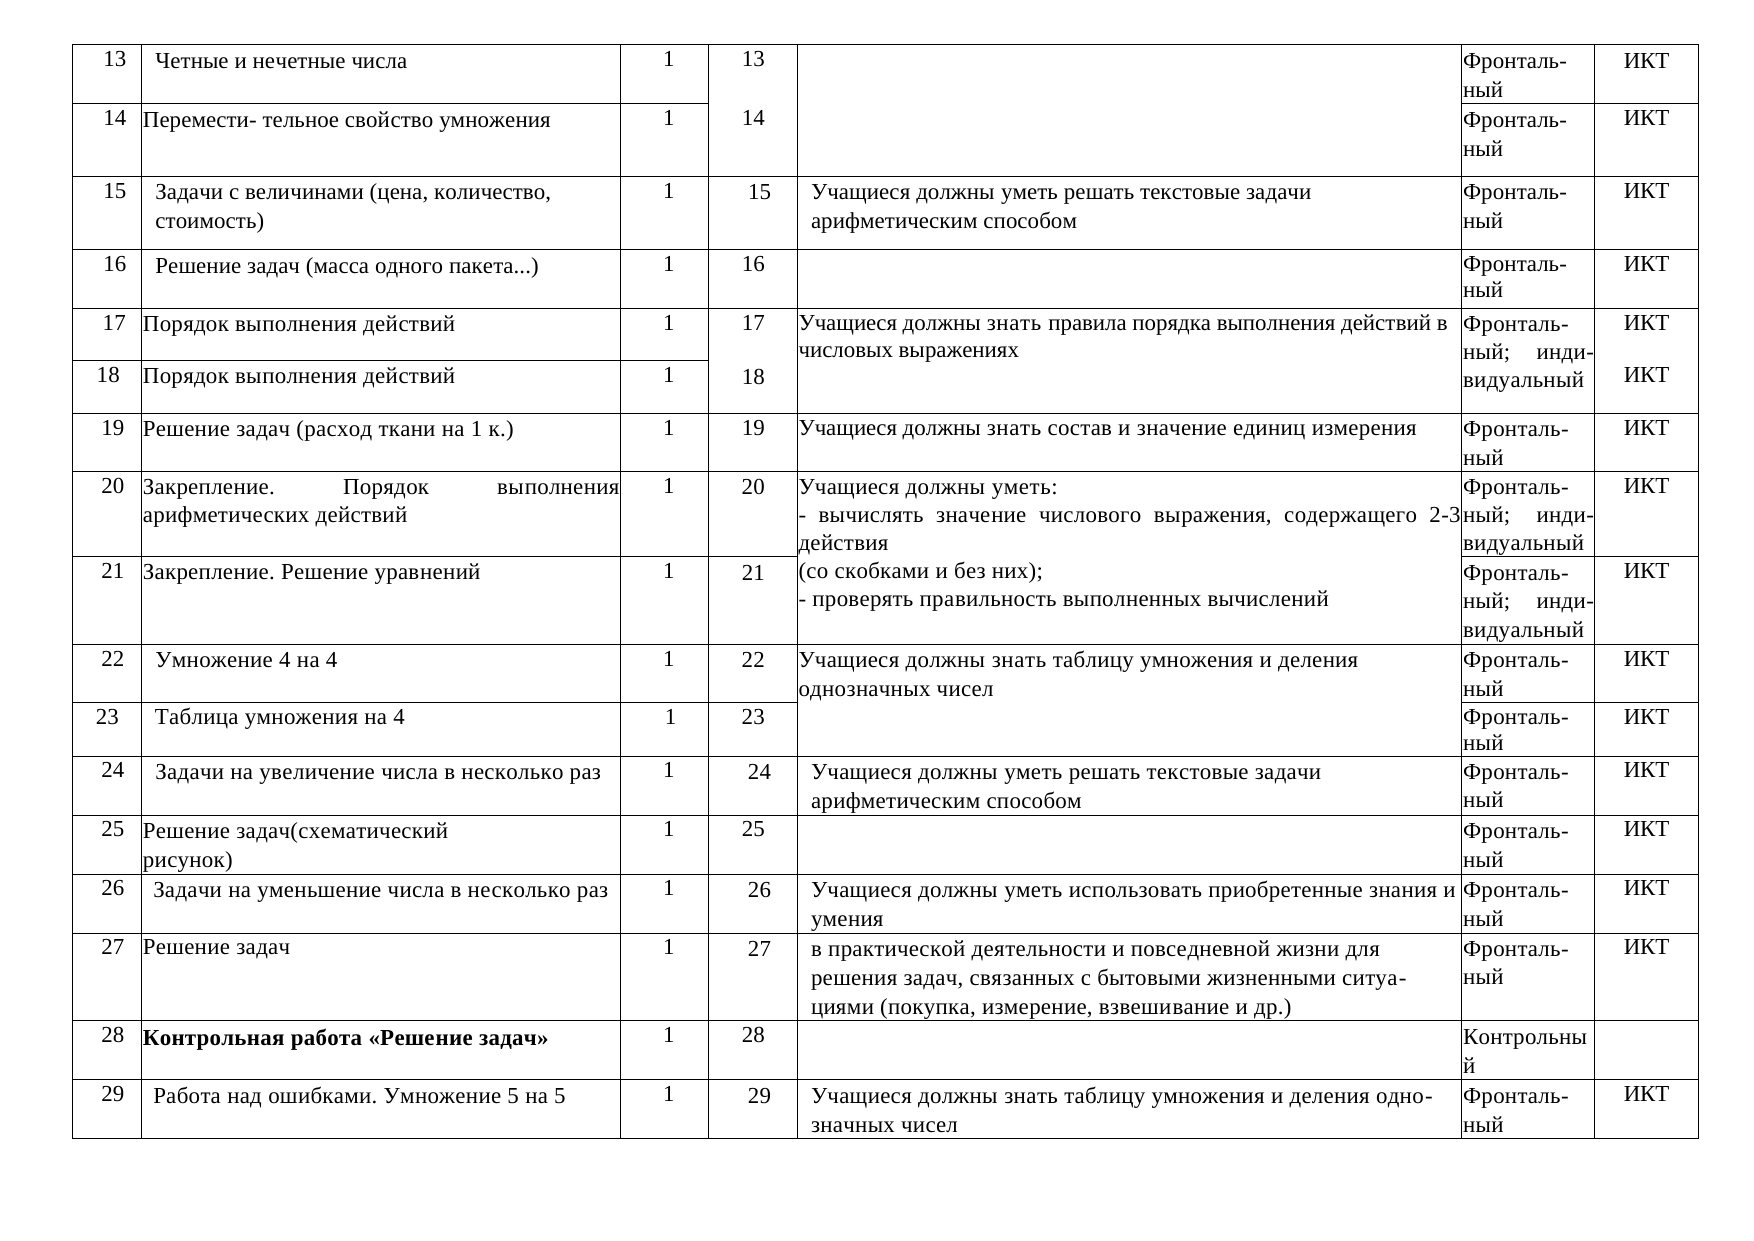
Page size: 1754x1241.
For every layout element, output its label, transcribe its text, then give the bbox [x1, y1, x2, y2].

table_cell [798, 816, 1461, 873]
table_cell Фронтальный [1462, 934, 1594, 1020]
table_cell ИКТ [1595, 309, 1698, 360]
table_cell 22 [709, 645, 797, 702]
table_cell 21 [73, 557, 141, 644]
table_cell Решение задач(схематический рисунок) [142, 816, 620, 873]
table_cell 27 [73, 934, 141, 1020]
table_cell ИКТ [1595, 757, 1698, 814]
table_cell 25 [73, 816, 141, 873]
table_cell 1 [621, 557, 708, 644]
table_cell 13 [709, 45, 797, 103]
table_cell 21 [709, 557, 797, 644]
table_cell Решение задач (расход ткани на 1 к.) [142, 414, 620, 471]
table_cell ИКТ [1595, 645, 1698, 702]
table_cell Фронтальный [1462, 414, 1594, 471]
table_cell Фронтальный [1462, 816, 1594, 873]
table_cell Фронтальный; индивидуальный [1462, 557, 1594, 644]
table_cell Учащиеся должны знать правила порядка выполнения действий в числовых выражениях [798, 309, 1461, 412]
table_cell [1595, 1021, 1698, 1079]
table_cell Решение задач (масса одного пакета...) [142, 250, 620, 308]
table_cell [798, 45, 1461, 176]
table_cell Фронтальный [1462, 250, 1594, 308]
table_cell Умножение 4 на 4 [142, 645, 620, 702]
table_cell 24 [709, 757, 797, 814]
table_cell [798, 250, 1461, 308]
table_cell 26 [73, 875, 141, 932]
table_cell ИКТ [1595, 1080, 1698, 1138]
table_cell Учащиеся должны уметь решать текстовые задачи арифметическим способом [798, 177, 1461, 249]
table_cell 23 [709, 703, 797, 756]
table_cell Фронтальный [1462, 875, 1594, 932]
table_cell Фронтальный [1462, 45, 1594, 103]
table_cell ИКТ [1595, 557, 1698, 644]
table_cell Задачи на увеличение числа в несколько раз [142, 757, 620, 814]
table_cell 1 [621, 45, 708, 103]
table_cell 1 [621, 875, 708, 932]
table_cell 20 [709, 472, 797, 556]
table_cell 1 [621, 934, 708, 1020]
table_cell 1 [621, 414, 708, 471]
table_cell Фронтальный [1462, 703, 1594, 756]
table_cell Учащиеся должны знать таблицу умножения и деления однозначных чисел [798, 1080, 1461, 1138]
table_cell ИКТ [1595, 360, 1698, 412]
table_cell Фронтальный [1462, 104, 1594, 176]
table_cell ИКТ [1595, 934, 1698, 1020]
table_cell ИКТ [1595, 177, 1698, 249]
table_cell Учащиеся должны знать состав и значение единиц измерения [798, 414, 1461, 471]
table_cell 1 [621, 361, 708, 412]
table_cell 16 [709, 250, 797, 308]
table_cell ИКТ [1595, 250, 1698, 308]
table_cell 28 [73, 1021, 141, 1079]
table_cell 1 [621, 757, 708, 814]
table_cell 29 [73, 1080, 141, 1138]
table_cell Фронтальный; индивидуальный [1462, 472, 1594, 556]
table_cell Учащиеся должны уметь: - вычислять значение числового выражения, содержащего 2-3 действия (со скобками и без них); - проверять правильность выполненных вычислений [798, 472, 1461, 644]
table_cell 1 [621, 645, 708, 702]
table_cell 17 [73, 309, 141, 360]
table_cell Перемести- тельное свойство умножения [142, 104, 620, 176]
table_cell ИКТ [1595, 472, 1698, 556]
table_cell 1 [621, 472, 708, 556]
table_cell 29 [709, 1080, 797, 1138]
table_cell 1 [621, 177, 708, 249]
table_cell 1 [621, 1080, 708, 1138]
table_cell 1 [621, 309, 708, 360]
table_cell Учащиеся должны уметь использовать приобретенные знания и умения [798, 875, 1461, 932]
table_cell 26 [709, 875, 797, 932]
table_cell 1 [621, 104, 708, 176]
table_cell ИКТ [1595, 104, 1698, 176]
table_cell 1 [621, 816, 708, 873]
table_cell Таблица умножения на 4 [142, 703, 620, 756]
table_cell 20 [73, 472, 141, 556]
table_cell 14 [709, 103, 797, 176]
table_cell ИКТ [1595, 875, 1698, 932]
table_cell Задачи с величинами (цена, количество, стоимость) [142, 177, 620, 249]
table_cell Четные и нечетные числа [142, 45, 620, 103]
table_cell Контрольный [1462, 1021, 1594, 1079]
table_cell Учащиеся должны знать таблицу умножения и деления однозначных чисел [798, 645, 1461, 756]
table_cell 18 [709, 360, 797, 412]
table_cell 23 [73, 703, 141, 756]
table_cell 22 [73, 645, 141, 702]
table_cell Учащиеся должны уметь решать текстовые задачи арифметическим способом [798, 757, 1461, 814]
table_cell 1 [621, 250, 708, 308]
table_cell 28 [709, 1021, 797, 1079]
table_cell Работа над ошибками. Умножение 5 на 5 [142, 1080, 620, 1138]
table_cell 19 [73, 414, 141, 471]
table_cell 13 [73, 45, 141, 103]
table_cell 24 [73, 757, 141, 814]
table_cell Фронтальный [1462, 757, 1594, 814]
table_cell Порядок выполнения действий [142, 309, 620, 360]
table_cell 15 [709, 177, 797, 249]
table_cell 14 [73, 104, 141, 176]
table_cell 18 [73, 361, 141, 412]
table_cell в практической деятельности и повседневной жизни для решения задач, связанных с бытовыми жизненными ситуациями (покупка, измерение, взвешивание и др.) [798, 934, 1461, 1020]
table_cell Задачи на уменьшение числа в несколько раз [142, 875, 620, 932]
table_cell [798, 1021, 1461, 1079]
table_cell Фронтальный; индивидуальный [1462, 309, 1594, 412]
table_cell Закрепление. Порядок выполнения арифметических действий [142, 472, 620, 556]
table_cell Контрольная работа «Решение задач» [142, 1021, 620, 1079]
table_cell 17 [709, 309, 797, 360]
table_cell 27 [709, 934, 797, 1020]
table_cell Закрепление. Решение уравнений [142, 557, 620, 644]
table_cell ИКТ [1595, 816, 1698, 873]
table_cell ИКТ [1595, 414, 1698, 471]
table_cell Фронтальный [1462, 1080, 1594, 1138]
table_cell Порядок выполнения действий [142, 361, 620, 412]
table_cell 1 [621, 1021, 708, 1079]
table_cell 16 [73, 250, 141, 308]
table_cell Фронтальный [1462, 177, 1594, 249]
table_cell 25 [709, 816, 797, 873]
table_cell 19 [709, 414, 797, 471]
table_cell 15 [73, 177, 141, 249]
table_cell Фронтальный [1462, 645, 1594, 702]
table_cell ИКТ [1595, 45, 1698, 103]
table_cell ИКТ [1595, 703, 1698, 756]
table_cell 1 [621, 703, 708, 756]
table_cell Решение задач [142, 934, 620, 1020]
